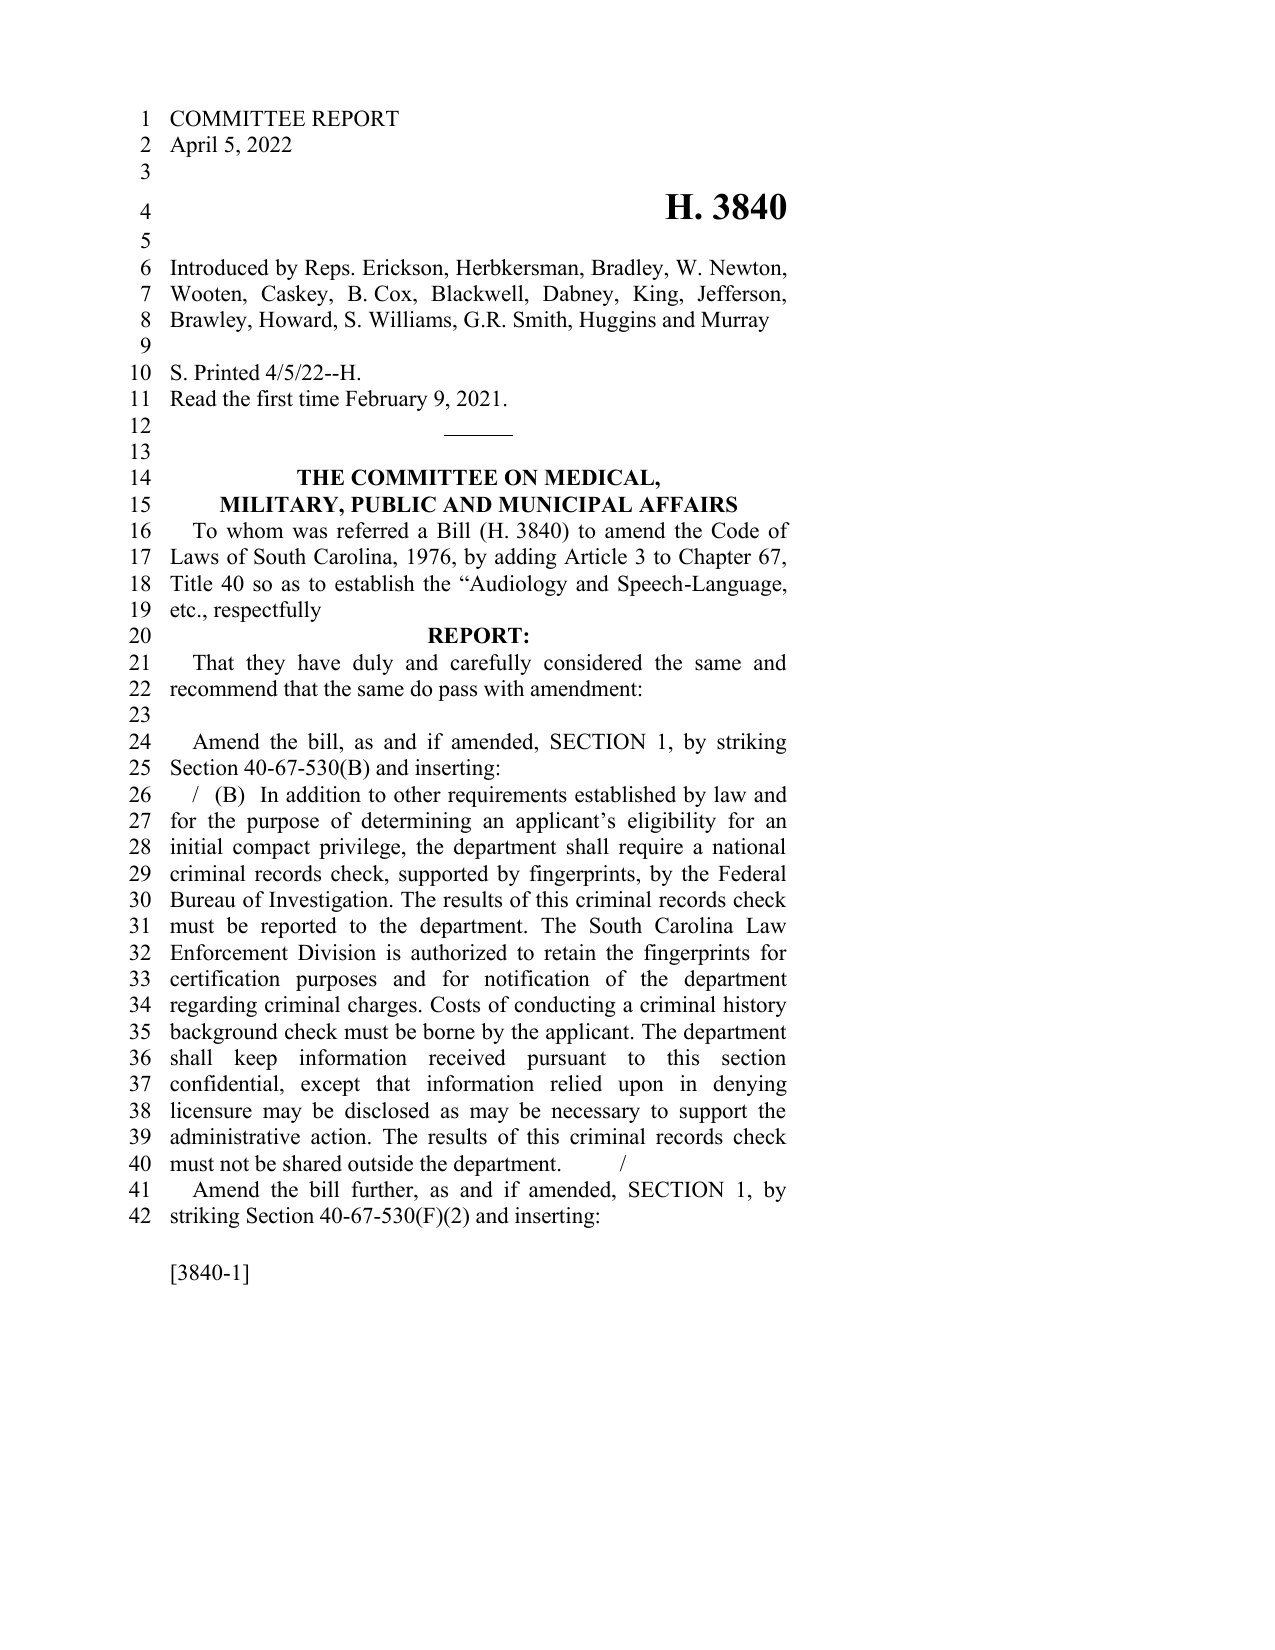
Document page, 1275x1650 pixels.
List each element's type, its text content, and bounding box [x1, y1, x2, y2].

text Amend the bill, as and if amended, SECTION 1, by striking Section 40-67-530(B) and inserting: [169, 728, 787, 781]
text MILITARY, PUBLIC AND MUNICIPAL AFFAIRS [169, 491, 787, 517]
text REPORT: [169, 622, 787, 649]
text COMMITTEE REPORT [169, 105, 787, 131]
text THE COMMITTEE ON MEDICAL, [169, 464, 787, 491]
text April 5, 2022 [169, 131, 787, 158]
text To whom was referred a Bill (H. 3840) to amend the Code of Laws of South Carolina, 1976, by adding Article 3 to Chapter 67, Title 40 so as to establish the “Audiology and Speech-Language, etc., respectfully [169, 517, 787, 622]
text Introduced by Reps. Erickson, Herbkersman, Bradley, W. Newton, Wooten, Caskey, B. Cox, Blackwell, Dabney, King, Jefferson, Brawley, Howard, S. Williams, G.R. Smith, Huggins and Murray [169, 253, 787, 333]
text Amend the bill further, as and if amended, SECTION 1, by striking Section 40-67-530(F)(2) and inserting: [169, 1176, 787, 1229]
text S. Printed 4/5/22--H. [169, 359, 787, 385]
text That they have duly and carefully considered the same and recommend that the same do pass with amendment: [169, 649, 787, 702]
text / (B) In addition to other requirements established by law and for the purpose of determining an applicant’s eligibility for an initial compact privilege, the department shall require a national criminal records check, supported by fingerprints, by the Federal Bureau of Investigation. The results of this criminal records check must be reported to the department. The South Carolina Law Enforcement Division is authorized to retain the fingerprints for certification purposes and for notification of the department regarding criminal charges. Costs of conducting a criminal history background check must be borne by the applicant. The department shall keep information received pursuant to this section confidential, except that information relied upon in denying licensure may be disclosed as may be necessary to support the administrative action. The results of this criminal records check must not be shared outside the department. / [169, 781, 787, 1176]
text Read the first time February 9, 2021. [169, 385, 787, 412]
text H. 3840 [169, 184, 787, 227]
